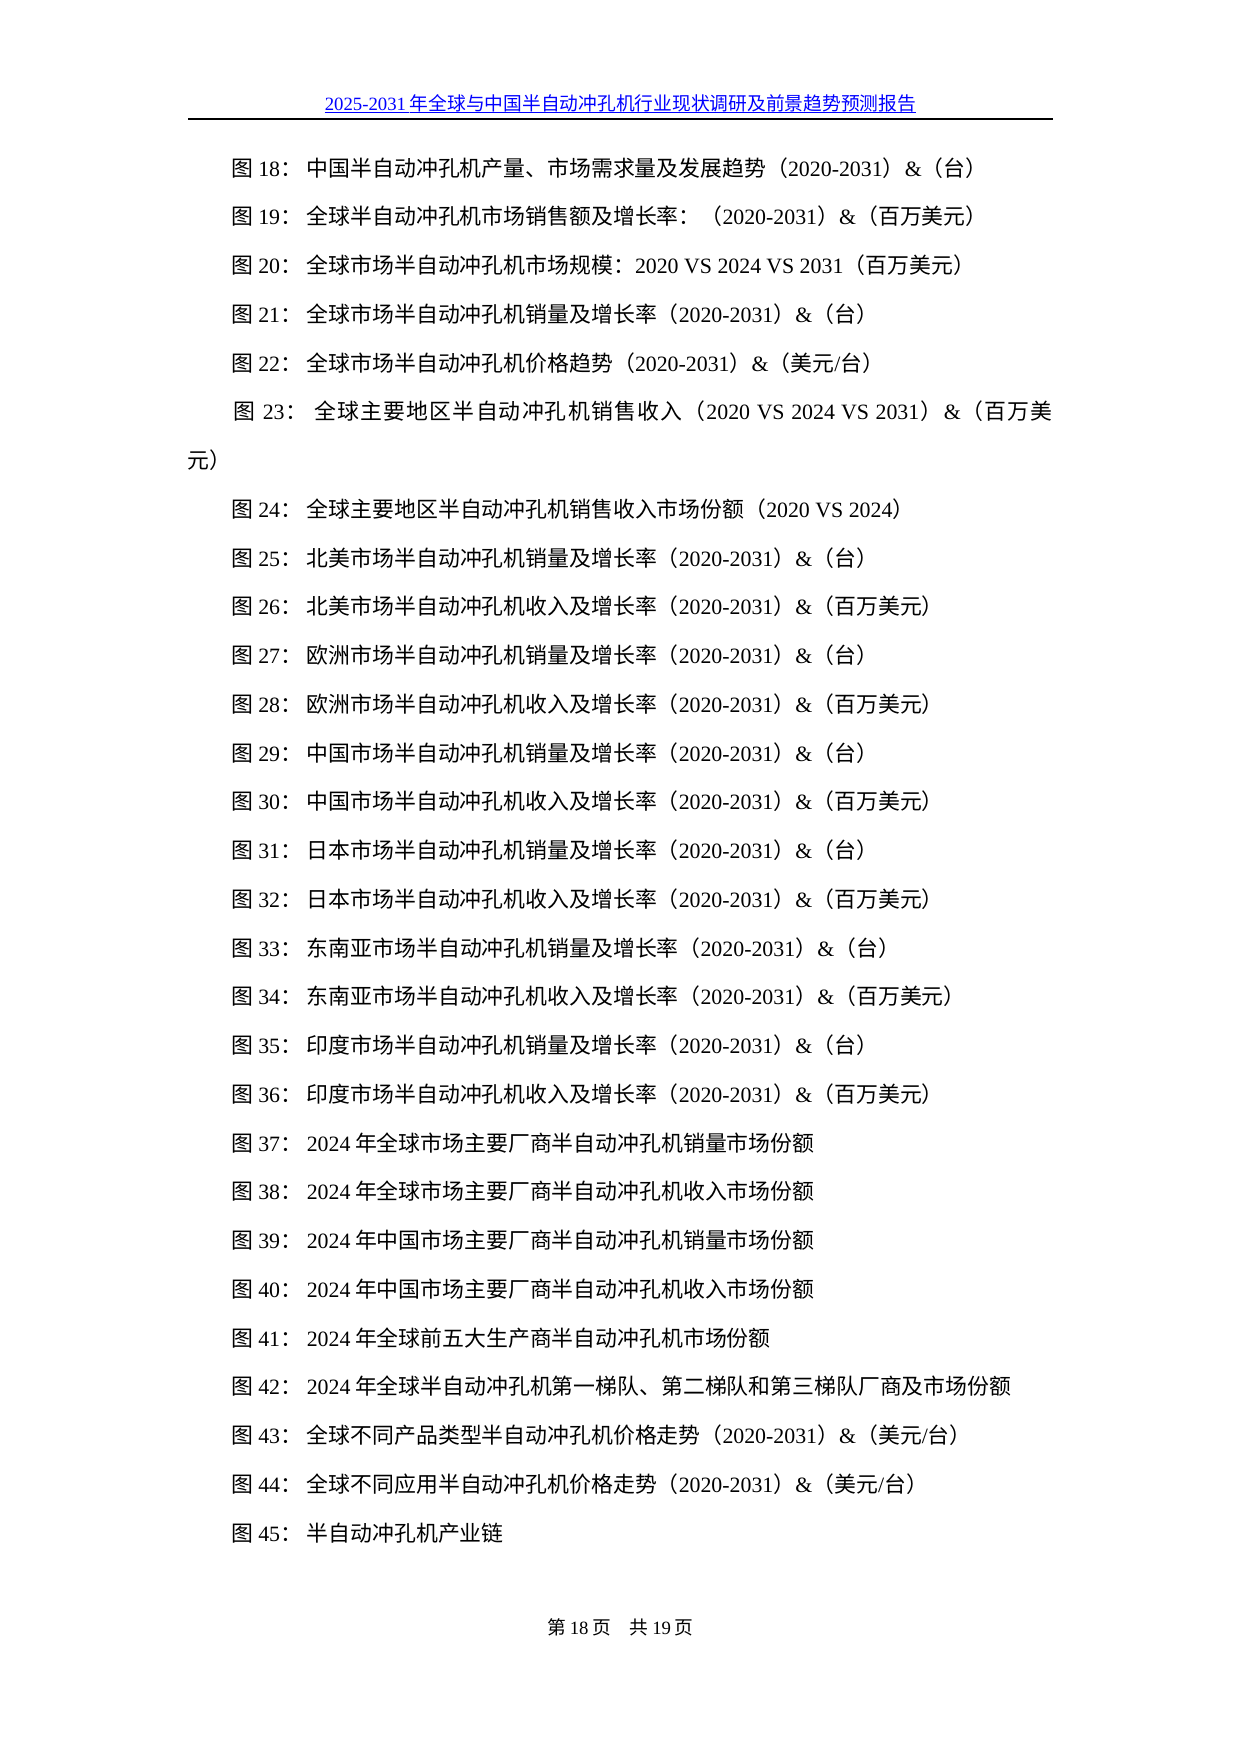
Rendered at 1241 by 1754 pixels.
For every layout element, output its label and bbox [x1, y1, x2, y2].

text [187, 150, 1053, 1548]
